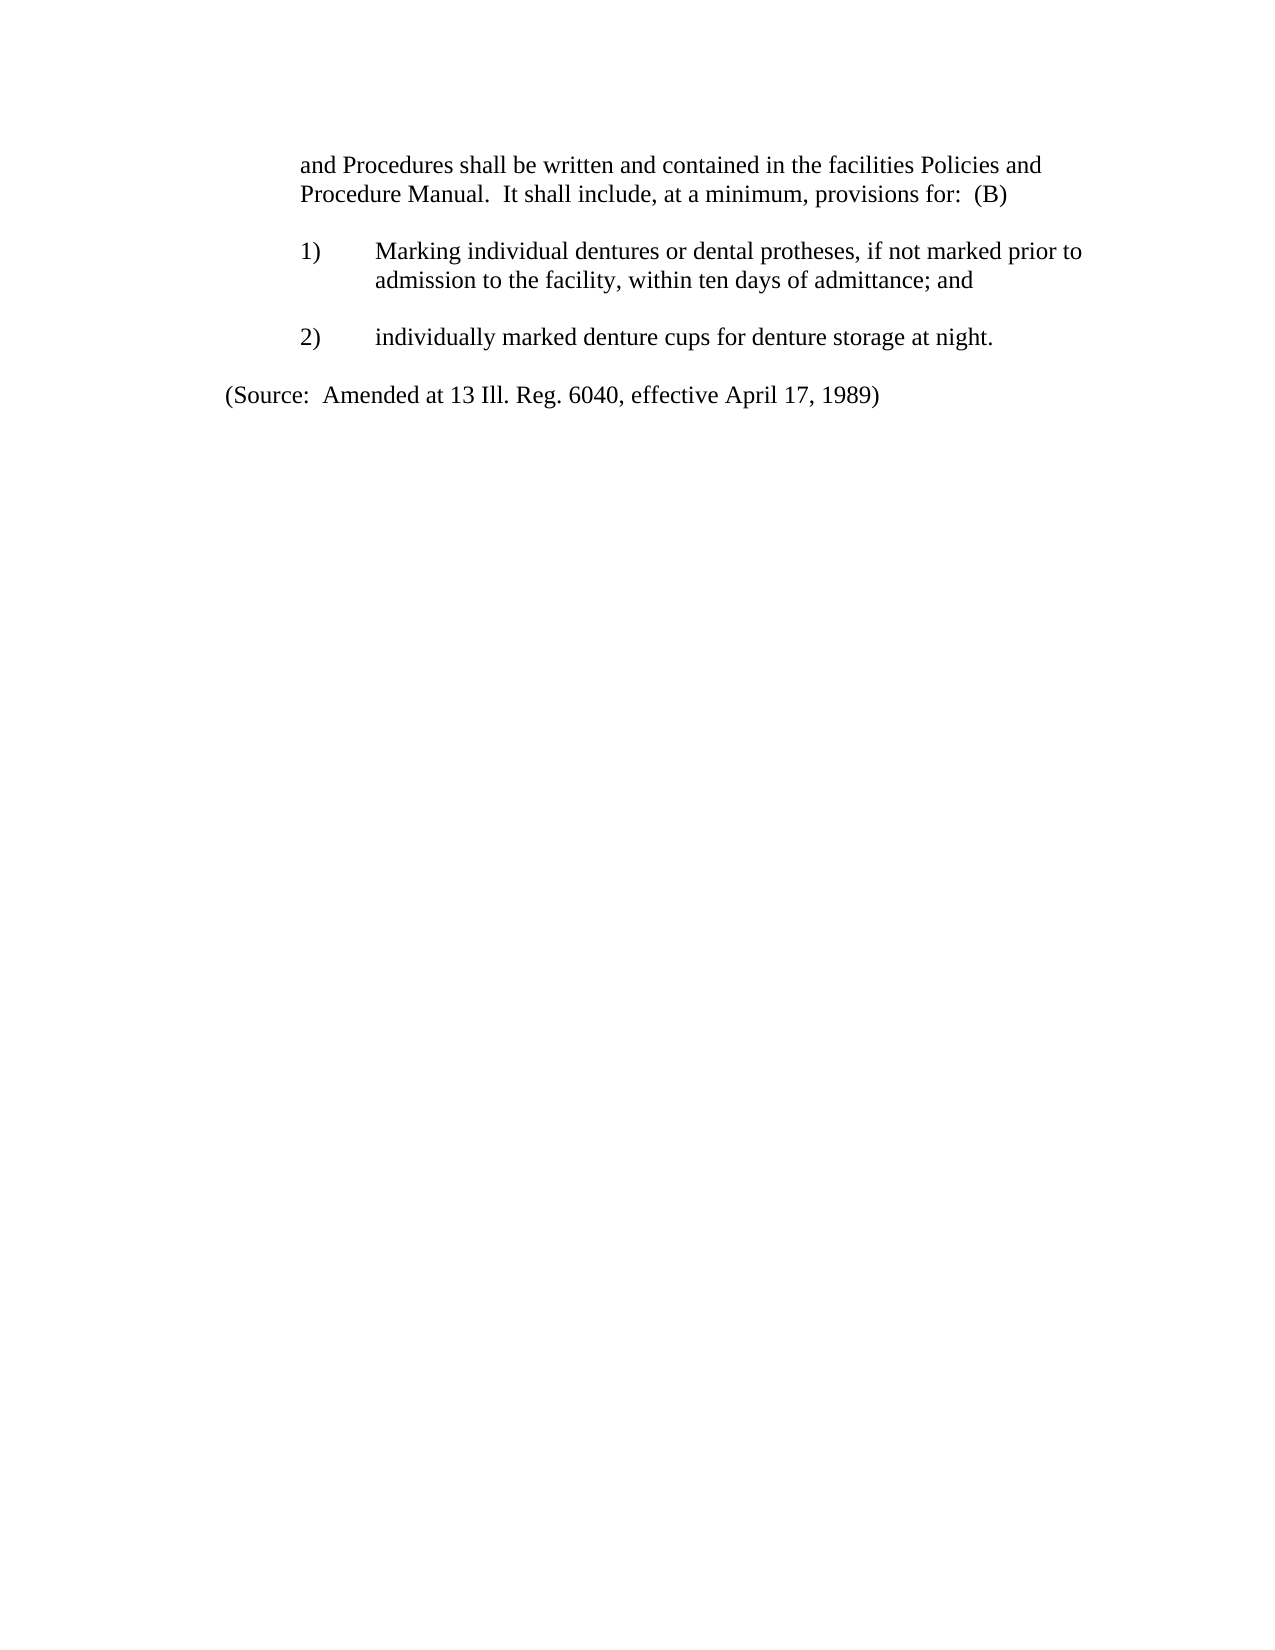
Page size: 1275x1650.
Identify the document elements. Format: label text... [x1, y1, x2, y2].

text 2) individually marked denture cups for denture storage at night. [300, 322, 1125, 351]
text (Source: Amended at 13 Ill. Reg. 6040, effective April 17, 1989) [225, 380, 1125, 409]
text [225, 150, 1125, 207]
text 1) Marking individual dentures or dental protheses, if not marked prior to admission to the facility, within ten days of admittance; and [300, 236, 1125, 294]
